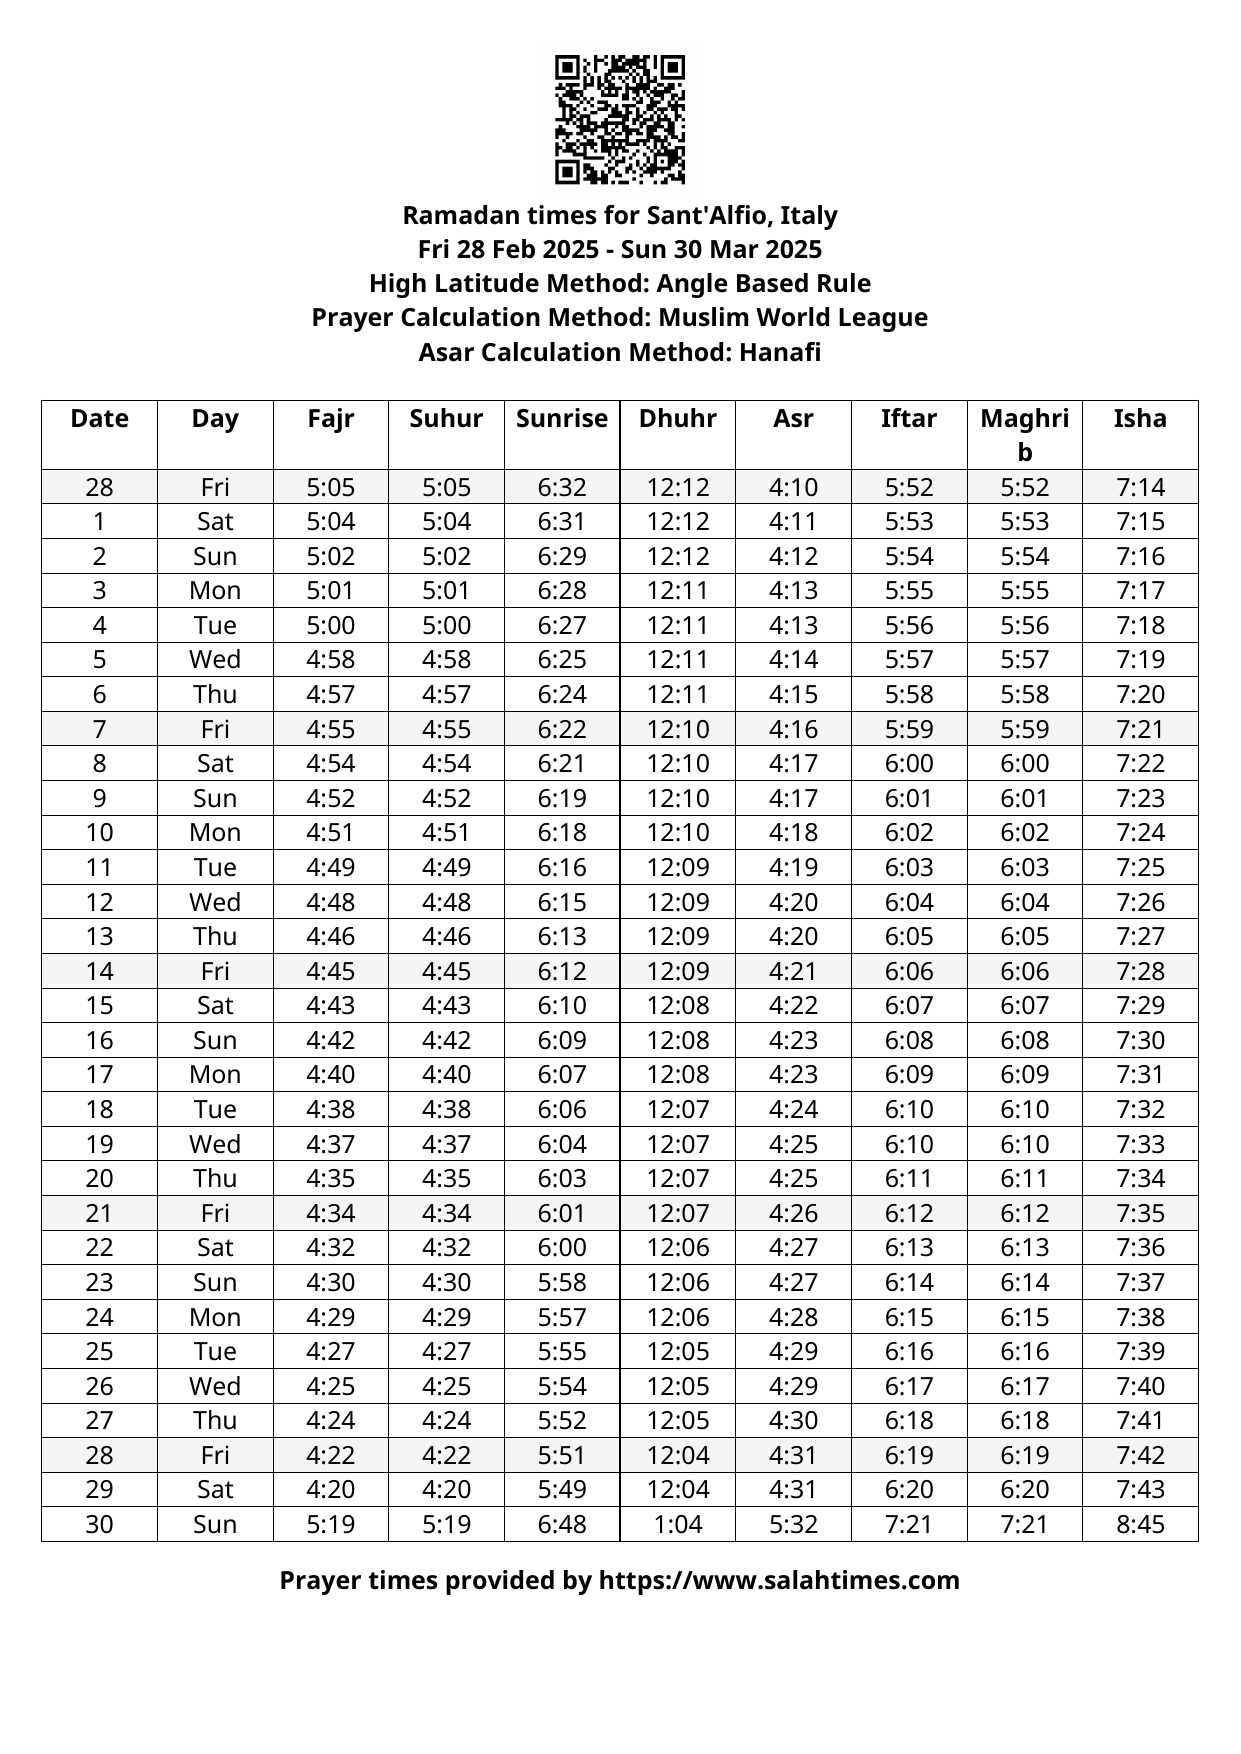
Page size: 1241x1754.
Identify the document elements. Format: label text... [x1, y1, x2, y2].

table_cell 6:08 [968, 1023, 1082, 1057]
table_cell 6:16 [505, 850, 619, 884]
table_cell 7:15 [1083, 504, 1198, 538]
table_cell 6:07 [505, 1058, 619, 1091]
table_cell 5:49 [505, 1473, 619, 1506]
table_cell 7:18 [1083, 608, 1198, 642]
table_cell 12 [42, 885, 157, 918]
table_cell 7:25 [1083, 850, 1198, 884]
table_cell 12:09 [621, 954, 735, 987]
table_cell 7:14 [1083, 470, 1198, 503]
table_cell 6:13 [852, 1231, 967, 1264]
table_cell 6:48 [505, 1507, 619, 1541]
table_cell 6:04 [505, 1127, 619, 1160]
table_header Isha [1083, 401, 1198, 469]
table_cell 7:22 [1083, 746, 1198, 780]
table_cell 24 [42, 1300, 157, 1333]
table_cell 5:59 [968, 712, 1082, 745]
table_cell 5 [42, 643, 157, 676]
table_cell 6:17 [852, 1369, 967, 1402]
table_cell 5:02 [274, 539, 388, 572]
table_cell Fri [158, 1438, 273, 1472]
picture [542, 41, 699, 198]
table_cell Sat [158, 504, 273, 538]
table_cell 4:55 [274, 712, 388, 745]
table_cell 6:17 [968, 1369, 1082, 1402]
table_cell Sun [158, 1023, 273, 1057]
table_cell 4:29 [389, 1300, 504, 1333]
table_cell 6:24 [505, 677, 619, 711]
table_cell 6:11 [852, 1161, 967, 1195]
table_cell 6:01 [852, 781, 967, 814]
table_cell 19 [42, 1127, 157, 1160]
table_cell 7:41 [1083, 1404, 1198, 1437]
table_cell 5:57 [852, 643, 967, 676]
table_cell 5:54 [968, 539, 1082, 572]
table_cell 4:40 [389, 1058, 504, 1091]
table_cell 4:35 [389, 1161, 504, 1195]
table_cell 7:21 [852, 1507, 967, 1541]
table_cell 27 [42, 1404, 157, 1437]
table_cell 4:29 [736, 1334, 851, 1368]
table_cell 4:48 [274, 885, 388, 918]
table_header Sunrise [505, 401, 619, 469]
table_cell 4:45 [389, 954, 504, 987]
table_cell 4:19 [736, 850, 851, 884]
table_cell 4:15 [736, 677, 851, 711]
table_cell 4:40 [274, 1058, 388, 1091]
table_cell 6:00 [505, 1231, 619, 1264]
table_cell 5:55 [852, 574, 967, 607]
table_cell 12:08 [621, 989, 735, 1022]
table_cell 7:37 [1083, 1265, 1198, 1299]
table_cell Sat [158, 746, 273, 780]
table_cell 5:05 [274, 470, 388, 503]
table_cell 4:24 [274, 1404, 388, 1437]
table_cell 4:31 [736, 1438, 851, 1472]
table_cell 6:10 [968, 1092, 1082, 1126]
text Prayer Calculation Method: Muslim World League [42, 300, 1198, 334]
table_header Suhur [389, 401, 504, 469]
table_cell 26 [42, 1369, 157, 1402]
table_cell 7:30 [1083, 1023, 1198, 1057]
table_cell 6:07 [852, 989, 967, 1022]
table_cell 4:37 [389, 1127, 504, 1160]
table_cell 7:33 [1083, 1127, 1198, 1160]
table_cell 4:25 [389, 1369, 504, 1402]
table_cell 4:13 [736, 574, 851, 607]
table_cell 4:13 [736, 608, 851, 642]
table_cell 5:55 [968, 574, 1082, 607]
table_cell 6:12 [852, 1196, 967, 1229]
table_cell 6:11 [968, 1161, 1082, 1195]
table_cell 4:12 [736, 539, 851, 572]
table_cell 5:04 [389, 504, 504, 538]
table_cell Wed [158, 1369, 273, 1402]
table_cell 8 [42, 746, 157, 780]
table_cell 4:42 [389, 1023, 504, 1057]
table_cell 12:04 [621, 1473, 735, 1506]
table_cell 28 [42, 470, 157, 503]
table_cell 12:12 [621, 539, 735, 572]
table_cell 14 [42, 954, 157, 987]
table_cell Thu [158, 1161, 273, 1195]
table_cell 4:16 [736, 712, 851, 745]
table_cell 4:20 [736, 919, 851, 953]
table_header Dhuhr [621, 401, 735, 469]
table_cell 6:15 [852, 1300, 967, 1333]
table_header Maghrib [968, 401, 1082, 469]
table_cell 6:10 [852, 1092, 967, 1126]
table_cell 6:13 [505, 919, 619, 953]
table_cell 13 [42, 919, 157, 953]
table_cell 7:38 [1083, 1300, 1198, 1333]
table_cell Wed [158, 885, 273, 918]
table_cell Thu [158, 1404, 273, 1437]
text Prayer times provided by https://www.salahtimes.com [42, 1563, 1198, 1597]
table_cell 6:15 [505, 885, 619, 918]
table_cell Fri [158, 954, 273, 987]
table_cell 12:10 [621, 712, 735, 745]
table_cell 4:18 [736, 816, 851, 849]
table_cell Sun [158, 1507, 273, 1541]
table_cell 5:59 [852, 712, 967, 745]
table_cell 7:42 [1083, 1438, 1198, 1472]
table_cell 4:55 [389, 712, 504, 745]
table_cell 7:32 [1083, 1092, 1198, 1126]
table_cell 7:28 [1083, 954, 1198, 987]
table_cell 5:05 [389, 470, 504, 503]
table_cell Sun [158, 781, 273, 814]
table_cell 6:10 [968, 1127, 1082, 1160]
table_cell Wed [158, 1127, 273, 1160]
table_cell 4:34 [389, 1196, 504, 1229]
table_cell 4:24 [389, 1404, 504, 1437]
table_cell 4:48 [389, 885, 504, 918]
table_cell 29 [42, 1473, 157, 1506]
table_cell 12:06 [621, 1300, 735, 1333]
table_cell 5:51 [505, 1438, 619, 1472]
table_cell 6:09 [968, 1058, 1082, 1091]
table_cell 7:16 [1083, 539, 1198, 572]
table_cell 6:06 [852, 954, 967, 987]
table_cell 4:25 [736, 1127, 851, 1160]
table_cell 6:08 [852, 1023, 967, 1057]
table_cell 23 [42, 1265, 157, 1299]
table_cell 5:19 [274, 1507, 388, 1541]
table_cell 6:32 [505, 470, 619, 503]
text Asar Calculation Method: Hanafi [42, 334, 1198, 368]
table_cell 5:57 [968, 643, 1082, 676]
table_cell 7:27 [1083, 919, 1198, 953]
table_cell 4:57 [274, 677, 388, 711]
table_cell 4:42 [274, 1023, 388, 1057]
table_cell 6:03 [505, 1161, 619, 1195]
table_cell 6:13 [968, 1231, 1082, 1264]
table_cell 4:52 [389, 781, 504, 814]
table_cell 22 [42, 1231, 157, 1264]
table_cell 7:39 [1083, 1334, 1198, 1368]
table_cell 6:19 [852, 1438, 967, 1472]
table_cell 25 [42, 1334, 157, 1368]
table_cell 12:06 [621, 1265, 735, 1299]
table_cell 4:20 [736, 885, 851, 918]
table_cell Sun [158, 539, 273, 572]
table_cell 4:32 [389, 1231, 504, 1264]
table_cell 6:19 [505, 781, 619, 814]
table_cell Tue [158, 608, 273, 642]
table_cell 6:05 [968, 919, 1082, 953]
table_cell 12:05 [621, 1369, 735, 1402]
table_cell 4:35 [274, 1161, 388, 1195]
table_cell 6:29 [505, 539, 619, 572]
table_cell 12:10 [621, 816, 735, 849]
table_cell 4:27 [736, 1231, 851, 1264]
table_cell 4:34 [274, 1196, 388, 1229]
table_cell 4:22 [389, 1438, 504, 1472]
table_cell 6:05 [852, 919, 967, 953]
table_cell 4:49 [274, 850, 388, 884]
table_cell Fri [158, 1196, 273, 1229]
table_cell Fri [158, 470, 273, 503]
table_cell 7:31 [1083, 1058, 1198, 1091]
table_cell 12:05 [621, 1334, 735, 1368]
table_cell 4:23 [736, 1058, 851, 1091]
table_cell 5:02 [389, 539, 504, 572]
table_cell 7:21 [968, 1507, 1082, 1541]
table_cell 12:10 [621, 781, 735, 814]
table_cell 6:18 [968, 1404, 1082, 1437]
table_cell 4:54 [274, 746, 388, 780]
table_cell 5:58 [968, 677, 1082, 711]
table_cell 30 [42, 1507, 157, 1541]
table_cell Sat [158, 1231, 273, 1264]
table_cell 11 [42, 850, 157, 884]
table_cell 4:51 [274, 816, 388, 849]
table_cell 5:52 [505, 1404, 619, 1437]
table_cell 9 [42, 781, 157, 814]
table_cell 6:03 [852, 850, 967, 884]
table_cell 12:12 [621, 470, 735, 503]
table_cell 10 [42, 816, 157, 849]
table_cell Mon [158, 1058, 273, 1091]
table_cell 6:06 [505, 1092, 619, 1126]
table_cell 6:12 [505, 954, 619, 987]
table_cell 12:08 [621, 1023, 735, 1057]
table_cell Fri [158, 712, 273, 745]
table_cell 7:40 [1083, 1369, 1198, 1402]
table_cell 3 [42, 574, 157, 607]
table_cell 7:20 [1083, 677, 1198, 711]
table_cell 4:49 [389, 850, 504, 884]
table_cell Thu [158, 919, 273, 953]
table_cell 6:18 [505, 816, 619, 849]
table_cell Mon [158, 1300, 273, 1333]
table_cell 12:12 [621, 504, 735, 538]
table_cell 5:52 [852, 470, 967, 503]
table_cell 12:11 [621, 643, 735, 676]
table_cell 15 [42, 989, 157, 1022]
table_cell 7:36 [1083, 1231, 1198, 1264]
table_cell 6:01 [968, 781, 1082, 814]
table_cell 8:45 [1083, 1507, 1198, 1541]
table_cell 5:52 [968, 470, 1082, 503]
table_cell 4:58 [389, 643, 504, 676]
table_cell 5:00 [389, 608, 504, 642]
table_cell 4:31 [736, 1473, 851, 1506]
table_cell 7:23 [1083, 781, 1198, 814]
table_cell 4:30 [389, 1265, 504, 1299]
table_cell 5:53 [852, 504, 967, 538]
table_header Date [42, 401, 157, 469]
table_cell 4:46 [274, 919, 388, 953]
table_cell Mon [158, 816, 273, 849]
table_cell 12:07 [621, 1161, 735, 1195]
table_cell 6:00 [852, 746, 967, 780]
table_cell 4:24 [736, 1092, 851, 1126]
table_cell 12:11 [621, 574, 735, 607]
table_cell 7:21 [1083, 712, 1198, 745]
table_cell 5:57 [505, 1300, 619, 1333]
table_cell 4:57 [389, 677, 504, 711]
table_cell 21 [42, 1196, 157, 1229]
table_cell 6:09 [505, 1023, 619, 1057]
table_cell 6:22 [505, 712, 619, 745]
table_cell 4:21 [736, 954, 851, 987]
table_cell 6:14 [968, 1265, 1082, 1299]
table_cell 6:18 [852, 1404, 967, 1437]
table_cell 1:04 [621, 1507, 735, 1541]
table_cell 4:38 [389, 1092, 504, 1126]
table_cell 6:10 [505, 989, 619, 1022]
table_cell 6:09 [852, 1058, 967, 1091]
table_cell 20 [42, 1161, 157, 1195]
table_cell 7:34 [1083, 1161, 1198, 1195]
table_cell 1 [42, 504, 157, 538]
table_cell 6:04 [968, 885, 1082, 918]
table_cell 4:23 [736, 1023, 851, 1057]
table_cell 12:05 [621, 1404, 735, 1437]
table_cell 6:00 [968, 746, 1082, 780]
table_cell 12:11 [621, 608, 735, 642]
table_cell 4:25 [274, 1369, 388, 1402]
table_cell 5:54 [852, 539, 967, 572]
table_cell 4:46 [389, 919, 504, 953]
table_cell 4:43 [274, 989, 388, 1022]
table_cell Thu [158, 677, 273, 711]
table_cell 4:52 [274, 781, 388, 814]
table_cell 6:31 [505, 504, 619, 538]
table_cell 4:29 [274, 1300, 388, 1333]
table_cell 6:25 [505, 643, 619, 676]
table_cell 5:56 [968, 608, 1082, 642]
table_cell 6:12 [968, 1196, 1082, 1229]
table_cell 5:55 [505, 1334, 619, 1368]
table_cell 12:10 [621, 746, 735, 780]
table_cell 5:54 [505, 1369, 619, 1402]
table_cell 4:32 [274, 1231, 388, 1264]
table_cell 5:04 [274, 504, 388, 538]
table_cell 6:20 [852, 1473, 967, 1506]
table_cell 4:30 [274, 1265, 388, 1299]
table_cell 4:54 [389, 746, 504, 780]
table_cell 12:04 [621, 1438, 735, 1472]
table_cell 4:22 [736, 989, 851, 1022]
table_cell 7:29 [1083, 989, 1198, 1022]
table_header Asr [736, 401, 851, 469]
table_cell 18 [42, 1092, 157, 1126]
table_cell 4:37 [274, 1127, 388, 1160]
table_cell 4:58 [274, 643, 388, 676]
table_cell Tue [158, 1092, 273, 1126]
table_cell 7:35 [1083, 1196, 1198, 1229]
table_cell 6:10 [852, 1127, 967, 1160]
table_cell 6:16 [852, 1334, 967, 1368]
table_cell 12:08 [621, 1058, 735, 1091]
table_cell 7:24 [1083, 816, 1198, 849]
table_cell 6:16 [968, 1334, 1082, 1368]
table_cell 7:26 [1083, 885, 1198, 918]
table_cell 4:20 [389, 1473, 504, 1506]
table_cell 2 [42, 539, 157, 572]
table_cell 4:30 [736, 1404, 851, 1437]
table_cell Sat [158, 1473, 273, 1506]
text Fri 28 Feb 2025 - Sun 30 Mar 2025 [42, 232, 1198, 266]
table_cell 4:25 [736, 1161, 851, 1195]
table_cell 6:21 [505, 746, 619, 780]
table_cell 12:09 [621, 850, 735, 884]
table_cell 4:14 [736, 643, 851, 676]
table_cell 4:22 [274, 1438, 388, 1472]
table_cell 16 [42, 1023, 157, 1057]
table_cell 4:26 [736, 1196, 851, 1229]
table_cell 12:09 [621, 885, 735, 918]
table_cell 4:29 [736, 1369, 851, 1402]
table_cell 12:07 [621, 1092, 735, 1126]
table_cell 4:51 [389, 816, 504, 849]
table_cell 4:43 [389, 989, 504, 1022]
table_header Fajr [274, 401, 388, 469]
table_cell 5:19 [389, 1507, 504, 1541]
table_cell 4:27 [736, 1265, 851, 1299]
table_cell Wed [158, 643, 273, 676]
table_cell 6:15 [968, 1300, 1082, 1333]
table_cell 4:11 [736, 504, 851, 538]
table_cell 5:00 [274, 608, 388, 642]
table_cell Mon [158, 574, 273, 607]
table_cell 6:04 [852, 885, 967, 918]
table_cell 6:02 [968, 816, 1082, 849]
table_cell Sun [158, 1265, 273, 1299]
table_cell 5:01 [274, 574, 388, 607]
table_cell 6:02 [852, 816, 967, 849]
table_cell 5:53 [968, 504, 1082, 538]
table_cell 6 [42, 677, 157, 711]
table_cell 6:03 [968, 850, 1082, 884]
table_cell 7:19 [1083, 643, 1198, 676]
table_cell 5:01 [389, 574, 504, 607]
table_cell 5:56 [852, 608, 967, 642]
table_cell 4:17 [736, 746, 851, 780]
table_cell Tue [158, 1334, 273, 1368]
table_header Day [158, 401, 273, 469]
table_cell 28 [42, 1438, 157, 1472]
table_cell 6:28 [505, 574, 619, 607]
table_cell 4:38 [274, 1092, 388, 1126]
table_cell 4:20 [274, 1473, 388, 1506]
table_cell Tue [158, 850, 273, 884]
table_cell 12:07 [621, 1196, 735, 1229]
table_header Iftar [852, 401, 967, 469]
table_cell 4:17 [736, 781, 851, 814]
table_cell 6:06 [968, 954, 1082, 987]
table_cell 6:20 [968, 1473, 1082, 1506]
table_cell 12:09 [621, 919, 735, 953]
table_cell 17 [42, 1058, 157, 1091]
table_cell 4:27 [389, 1334, 504, 1368]
table_cell 6:27 [505, 608, 619, 642]
table_cell 6:07 [968, 989, 1082, 1022]
table_cell 5:58 [505, 1265, 619, 1299]
table_cell 4:10 [736, 470, 851, 503]
table_cell 12:11 [621, 677, 735, 711]
table_cell Sat [158, 989, 273, 1022]
table_cell 4:45 [274, 954, 388, 987]
table_cell 7:43 [1083, 1473, 1198, 1506]
text High Latitude Method: Angle Based Rule [42, 266, 1198, 300]
table_cell 12:06 [621, 1231, 735, 1264]
text Ramadan times for Sant'Alfio, Italy [42, 198, 1198, 232]
table_cell 4 [42, 608, 157, 642]
table_cell 7:17 [1083, 574, 1198, 607]
table_cell 7 [42, 712, 157, 745]
table_cell 6:14 [852, 1265, 967, 1299]
table_cell 6:19 [968, 1438, 1082, 1472]
table_cell 6:01 [505, 1196, 619, 1229]
table_cell 5:32 [736, 1507, 851, 1541]
table_cell 5:58 [852, 677, 967, 711]
table_cell 12:07 [621, 1127, 735, 1160]
table_cell 4:28 [736, 1300, 851, 1333]
table_cell 4:27 [274, 1334, 388, 1368]
